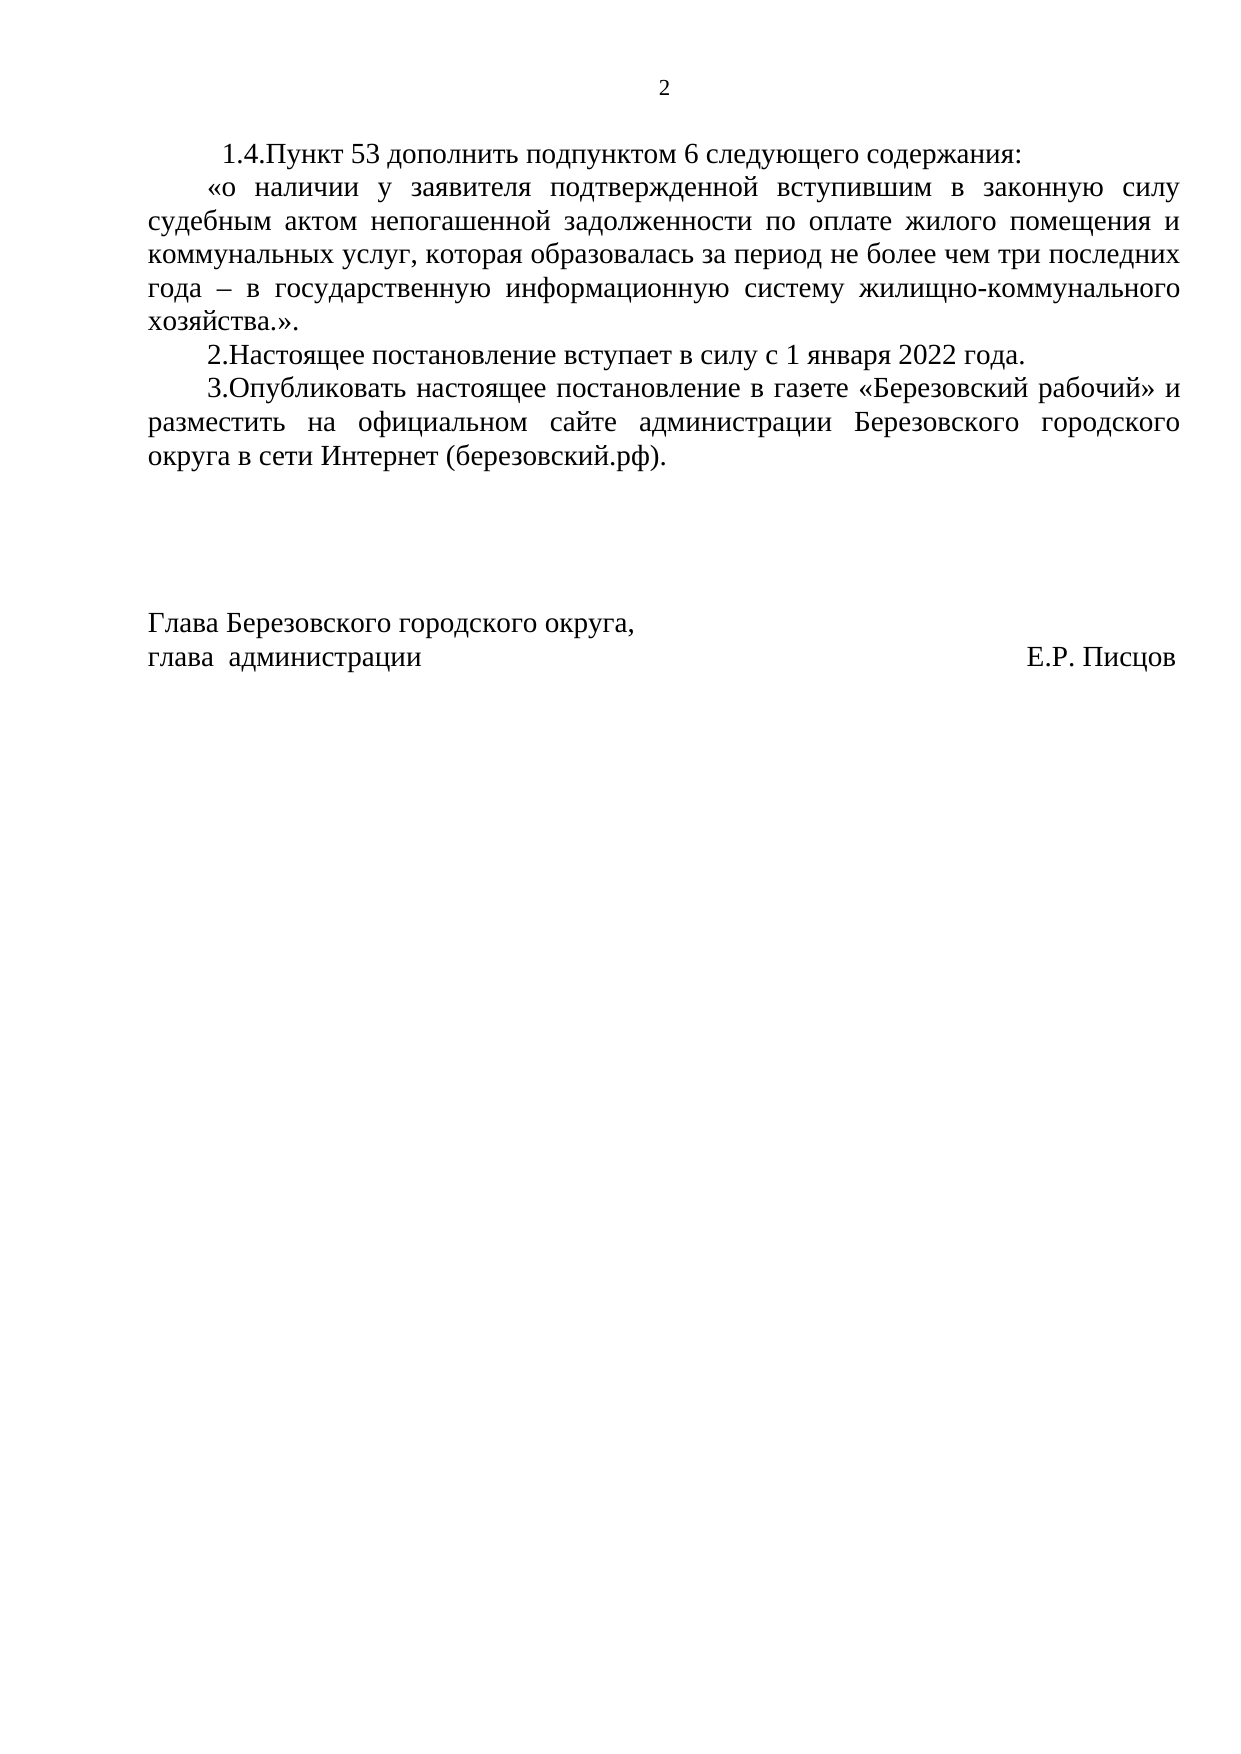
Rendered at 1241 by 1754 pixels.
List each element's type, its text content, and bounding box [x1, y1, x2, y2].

text глава администрации Е.Р. Писцов [148, 639, 1181, 672]
text 1.4.Пункт 53 дополнить подпунктом 6 следующего содержания: [148, 136, 1181, 169]
text «о наличии у заявителя подтвержденной вступившим в законную силу судебным актом непогашенной задолженности по оплате жилого помещения и коммунальных услуг, которая образовалась за период не более чем три последних года – в государственную информационную систему жилищно-коммунального хозяйства.». [148, 169, 1181, 337]
text 3.Опубликовать настоящее постановление в газете «Березовский рабочий» и разместить на официальном сайте администрации Березовского городского округа в сети Интернет (березовский.рф). [148, 371, 1181, 471]
text 2.Настоящее постановление вступает в силу с 1 января 2022 года. [148, 337, 1181, 371]
text Глава Березовского городского округа, [148, 605, 1181, 639]
